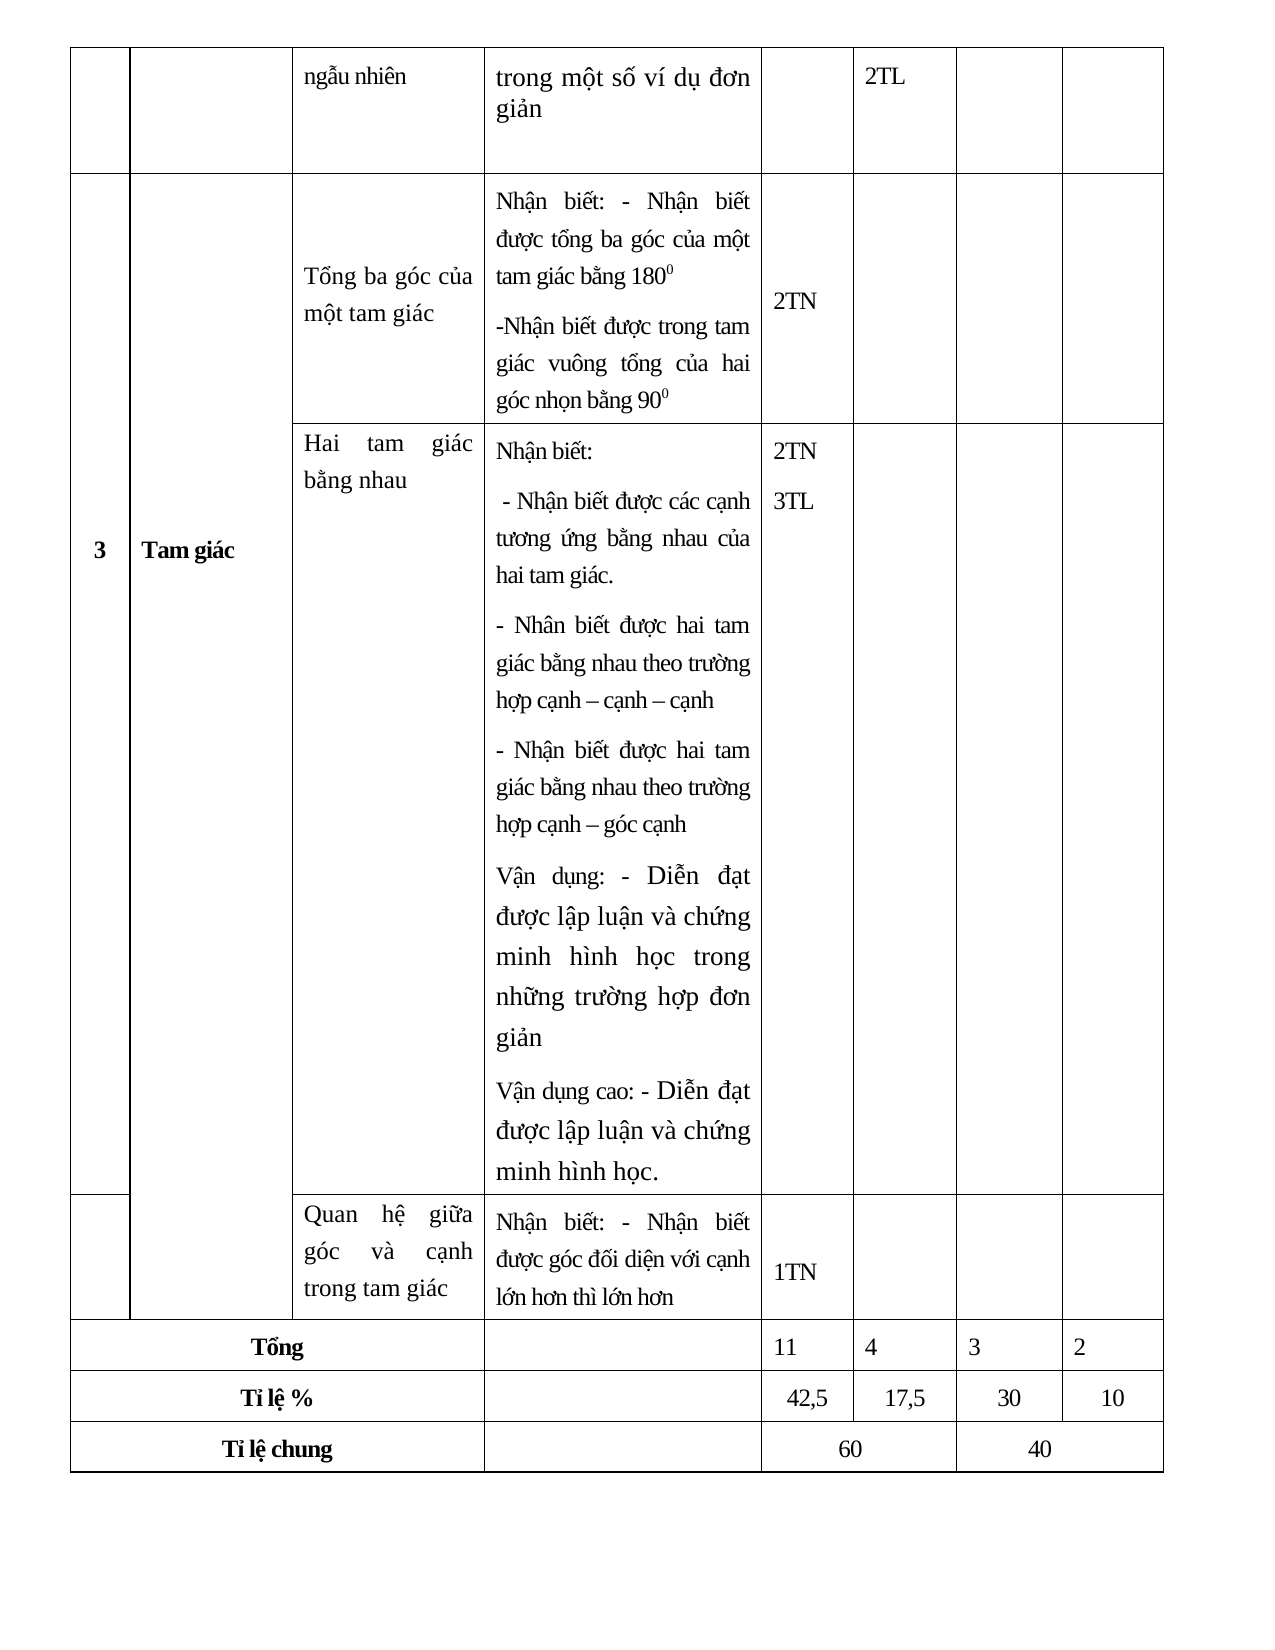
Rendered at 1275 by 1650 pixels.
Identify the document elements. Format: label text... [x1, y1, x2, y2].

table_cell [1063, 1195, 1163, 1319]
table_cell [485, 1371, 761, 1421]
table_cell Nhận biết: - Nhận biết được tổng ba góc của một tam giác bằng 1800 -Nhận biết được trong tam giác vuông tổng của hai góc nhọn bằng 900 [485, 174, 761, 423]
table_cell 60 [762, 1422, 956, 1471]
table_cell [485, 1422, 761, 1471]
table_cell [957, 424, 1062, 1193]
table_cell Nhận biết: - Nhận biết được góc đối diện với cạnh lớn hơn thì lớn hơn [485, 1195, 761, 1319]
table_cell 10 [1063, 1371, 1163, 1421]
table_cell 17,5 [854, 1371, 956, 1421]
table_cell [71, 1195, 129, 1319]
table_cell [1063, 48, 1163, 173]
table_cell 2TN [762, 174, 853, 423]
table_cell [854, 174, 956, 423]
table_cell [957, 174, 1062, 423]
table_cell [854, 424, 956, 1193]
table_cell [957, 48, 1062, 173]
table_cell 2 [1063, 1320, 1163, 1370]
table_cell [762, 48, 853, 173]
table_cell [485, 48, 761, 173]
table_cell Tam giác [131, 174, 292, 1319]
table_cell Tổng ba góc của một tam giác [293, 174, 484, 423]
table_cell 1TN [762, 1195, 853, 1319]
table_cell Hai tam giác bằng nhau [293, 424, 484, 1193]
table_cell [293, 48, 484, 173]
table_cell Nhận biết: - Nhận biết được các cạnh tương ứng bằng nhau của hai tam giác. - Nhân biết được hai tam giác bằng nhau theo trường hợp cạnh – cạnh – cạnh - Nhận biết được hai tam giác bằng nhau theo trường hợp cạnh – góc cạnh Vận dụng: - Diễn đạt được lập luận và chứng minh hình học trong những trường hợp đơn giản Vận dụng cao: - Diễn đạt được lập luận và chứng minh hình học. [485, 424, 761, 1193]
table_cell Quan hệ giữa góc và cạnh trong tam giác [293, 1195, 484, 1319]
table_cell [1063, 174, 1163, 423]
table_cell [485, 1320, 761, 1370]
table_cell 2TN 3TL [762, 424, 853, 1193]
table_cell 11 [762, 1320, 853, 1370]
table_cell Tỉ lệ chung [71, 1422, 484, 1471]
table_cell [854, 1195, 956, 1319]
table_cell 4 [854, 1320, 956, 1370]
table_cell [957, 1195, 1062, 1319]
table_cell 3 [71, 174, 129, 1193]
table_cell Tỉ lệ % [71, 1371, 484, 1421]
table_cell Tổng [71, 1320, 484, 1370]
table_cell 30 [957, 1371, 1062, 1421]
table_cell 40 [957, 1422, 1163, 1471]
table_cell [1063, 424, 1163, 1193]
table_cell 3 [957, 1320, 1062, 1370]
table_cell 42,5 [762, 1371, 853, 1421]
table_cell 2TL [854, 48, 956, 173]
